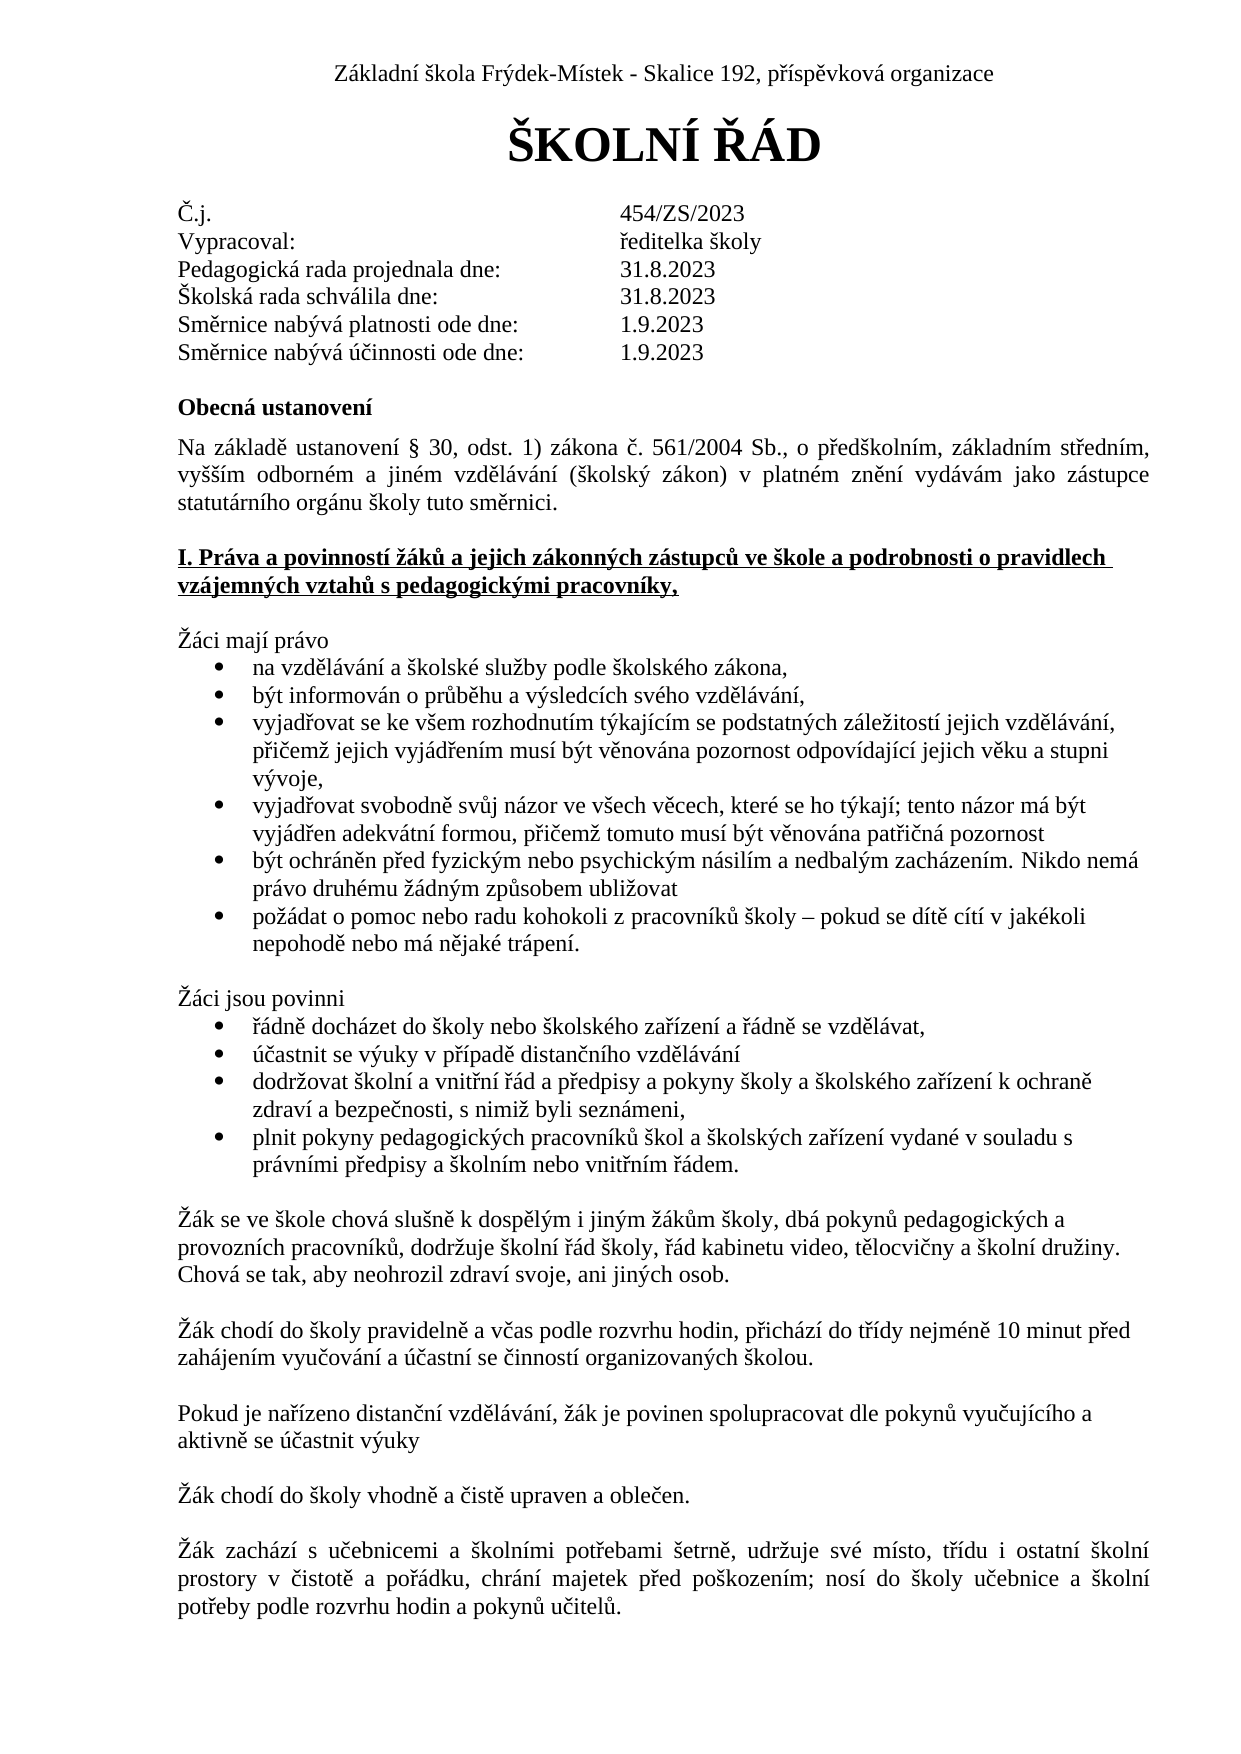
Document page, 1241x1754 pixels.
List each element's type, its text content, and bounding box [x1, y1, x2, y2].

text Žák zachází s učebnicemi a školními potřebami šetrně, udržuje své místo, třídu i ostatní školní prostory v čistotě a pořádku, chrání majetek před poškozením; nosí do školy učebnice a školní potřeby podle rozvrhu hodin a pokynů učitelů. [177, 1537, 1152, 1619]
list vyjadřovat se ke všem rozhodnutím týkajícím se podstatných záležitostí jejich vzdělávání, přičemž jejich vyjádřením musí být věnována pozornost odpovídající jejich věku a stupni vývoje, [215, 708, 1152, 791]
list na vzdělávání a školské služby podle školského zákona, [215, 653, 1152, 681]
text Obecná ustanovení [177, 393, 1152, 420]
text Žák chodí do školy vhodně a čistě upraven a oblečen. [177, 1481, 1152, 1509]
list požádat o pomoc nebo radu kohokoli z pracovníků školy – pokud se dítě cítí v jakékoli nepohodě nebo má nějaké trápení. [215, 902, 1152, 957]
text Pedagogická rada projednala dne: 31.8.2023 [177, 255, 1152, 282]
text Směrnice nabývá platnosti ode dne: 1.9.2023 [177, 310, 1152, 337]
text Žáci mají právo [177, 626, 1152, 653]
text I. Práva a povinností žáků a jejich zákonných zástupců ve škole a podrobnosti o pravidlech vzájemných vztahů s pedagogickými pracovníky, [177, 543, 1152, 598]
text Základní škola Frýdek-Místek - Skalice 192, příspěvková organizace [177, 59, 1152, 87]
list dodržovat školní a vnitřní řád a předpisy a pokyny školy a školského zařízení k ochraně zdraví a bezpečnosti, s nimiž byli seznámeni, [215, 1067, 1152, 1122]
list vyjadřovat svobodně svůj názor ve všech věcech, které se ho týkají; tento názor má být vyjádřen adekvátní formou, přičemž tomuto musí být věnována patřičná pozornost [215, 791, 1152, 846]
text Vypracoval: ředitelka školy [177, 227, 1152, 255]
list být ochráněn před fyzickým nebo psychickým násilím a nedbalým zacházením. Nikdo nemá právo druhému žádným způsobem ubližovat [215, 846, 1152, 902]
text ŠKOLNÍ ŘÁD [177, 114, 1152, 172]
text Směrnice nabývá účinnosti ode dne: 1.9.2023 [177, 337, 1152, 365]
list účastnit se výuky v případě distančního vzdělávání [215, 1040, 1152, 1067]
list plnit pokyny pedagogických pracovníků škol a školských zařízení vydané v souladu s právními předpisy a školním nebo vnitřním řádem. [215, 1122, 1152, 1178]
text Žák se ve škole chová slušně k dospělým i jiným žákům školy, dbá pokynů pedagogických a provozních pracovníků, dodržuje školní řád školy, řád kabinetu video, tělocvičny a školní družiny. Chová se tak, aby neohrozil zdraví svoje, ani jiných osob. [177, 1205, 1152, 1288]
text Žáci jsou povinni [177, 984, 1152, 1012]
text Pokud je nařízeno distanční vzdělávání, žák je povinen spolupracovat dle pokynů vyučujícího a aktivně se účastnit výuky [177, 1398, 1152, 1454]
list řádně docházet do školy nebo školského zařízení a řádně se vzdělávat, [215, 1012, 1152, 1040]
text Žák chodí do školy pravidelně a včas podle rozvrhu hodin, přichází do třídy nejméně 10 minut před zahájením vyučování a účastní se činností organizovaných školou. [177, 1316, 1152, 1371]
text Na základě ustanovení § 30, odst. 1) zákona č. 561/2004 Sb., o předškolním, základním středním, vyšším odborném a jiném vzdělávání (školský zákon) v platném znění vydávám jako zástupce statutárního orgánu školy tuto směrnici. [177, 433, 1152, 516]
text Č.j. 454/ZS/2023 [177, 199, 1152, 227]
text Školská rada schválila dne: 31.8.2023 [177, 282, 1152, 310]
list být informován o průběhu a výsledcích svého vzdělávání, [215, 681, 1152, 708]
